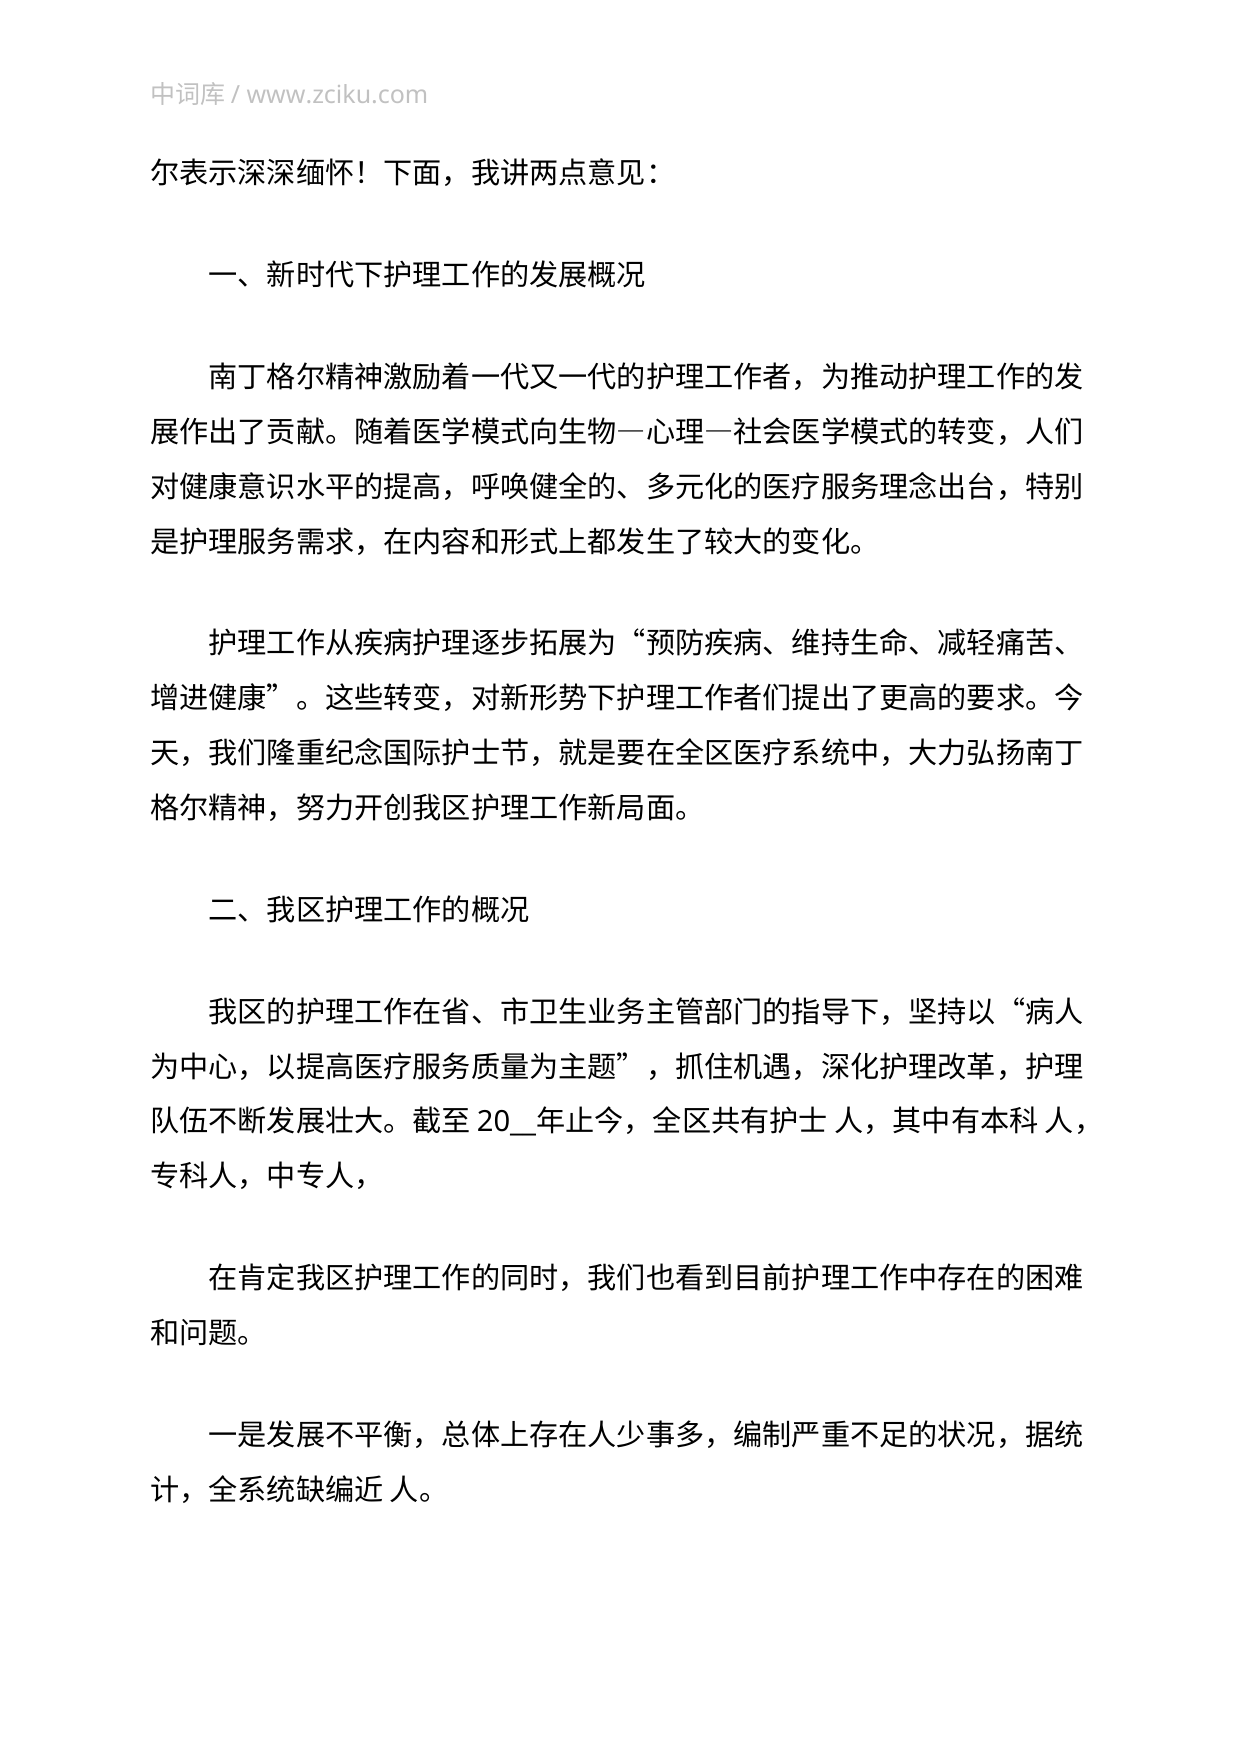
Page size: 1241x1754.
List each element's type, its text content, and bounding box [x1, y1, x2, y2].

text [150, 150, 1090, 192]
text 一、新时代下护理工作的发展概况 [150, 252, 1090, 294]
text 一是发展不平衡，总体上存在人少事多，编制严重不足的状况，据统计，全系统缺编近 人。 [150, 1411, 1090, 1509]
text 二、我区护理工作的概况 [150, 886, 1090, 929]
text 在肯定我区护理工作的同时，我们也看到目前护理工作中存在的困难和问题。 [150, 1255, 1090, 1352]
text 南丁格尔精神激励着一代又一代的护理工作者，为推动护理工作的发展作出了贡献。随着医学模式向生物—心理—社会医学模式的转变，人们对健康意识水平的提高，呼唤健全的、多元化的医疗服务理念出台，特别是护理服务需求，在内容和形式上都发生了较大的变化。 [150, 353, 1090, 561]
text 护理工作从疾病护理逐步拓展为“预防疾病、维持生命、减轻痛苦、增进健康”。这些转变，对新形势下护理工作者们提出了更高的要求。今天，我们隆重纪念国际护士节，就是要在全区医疗系统中，大力弘扬南丁格尔精神，努力开创我区护理工作新局面。 [150, 620, 1090, 827]
text 我区的护理工作在省、市卫生业务主管部门的指导下，坚持以“病人为中心，以提高医疗服务质量为主题”，抓住机遇，深化护理改革，护理队伍不断发展壮大。截至20__年止今，全区共有护士 人，其中有本科 人，专科人，中专人， [150, 988, 1090, 1195]
